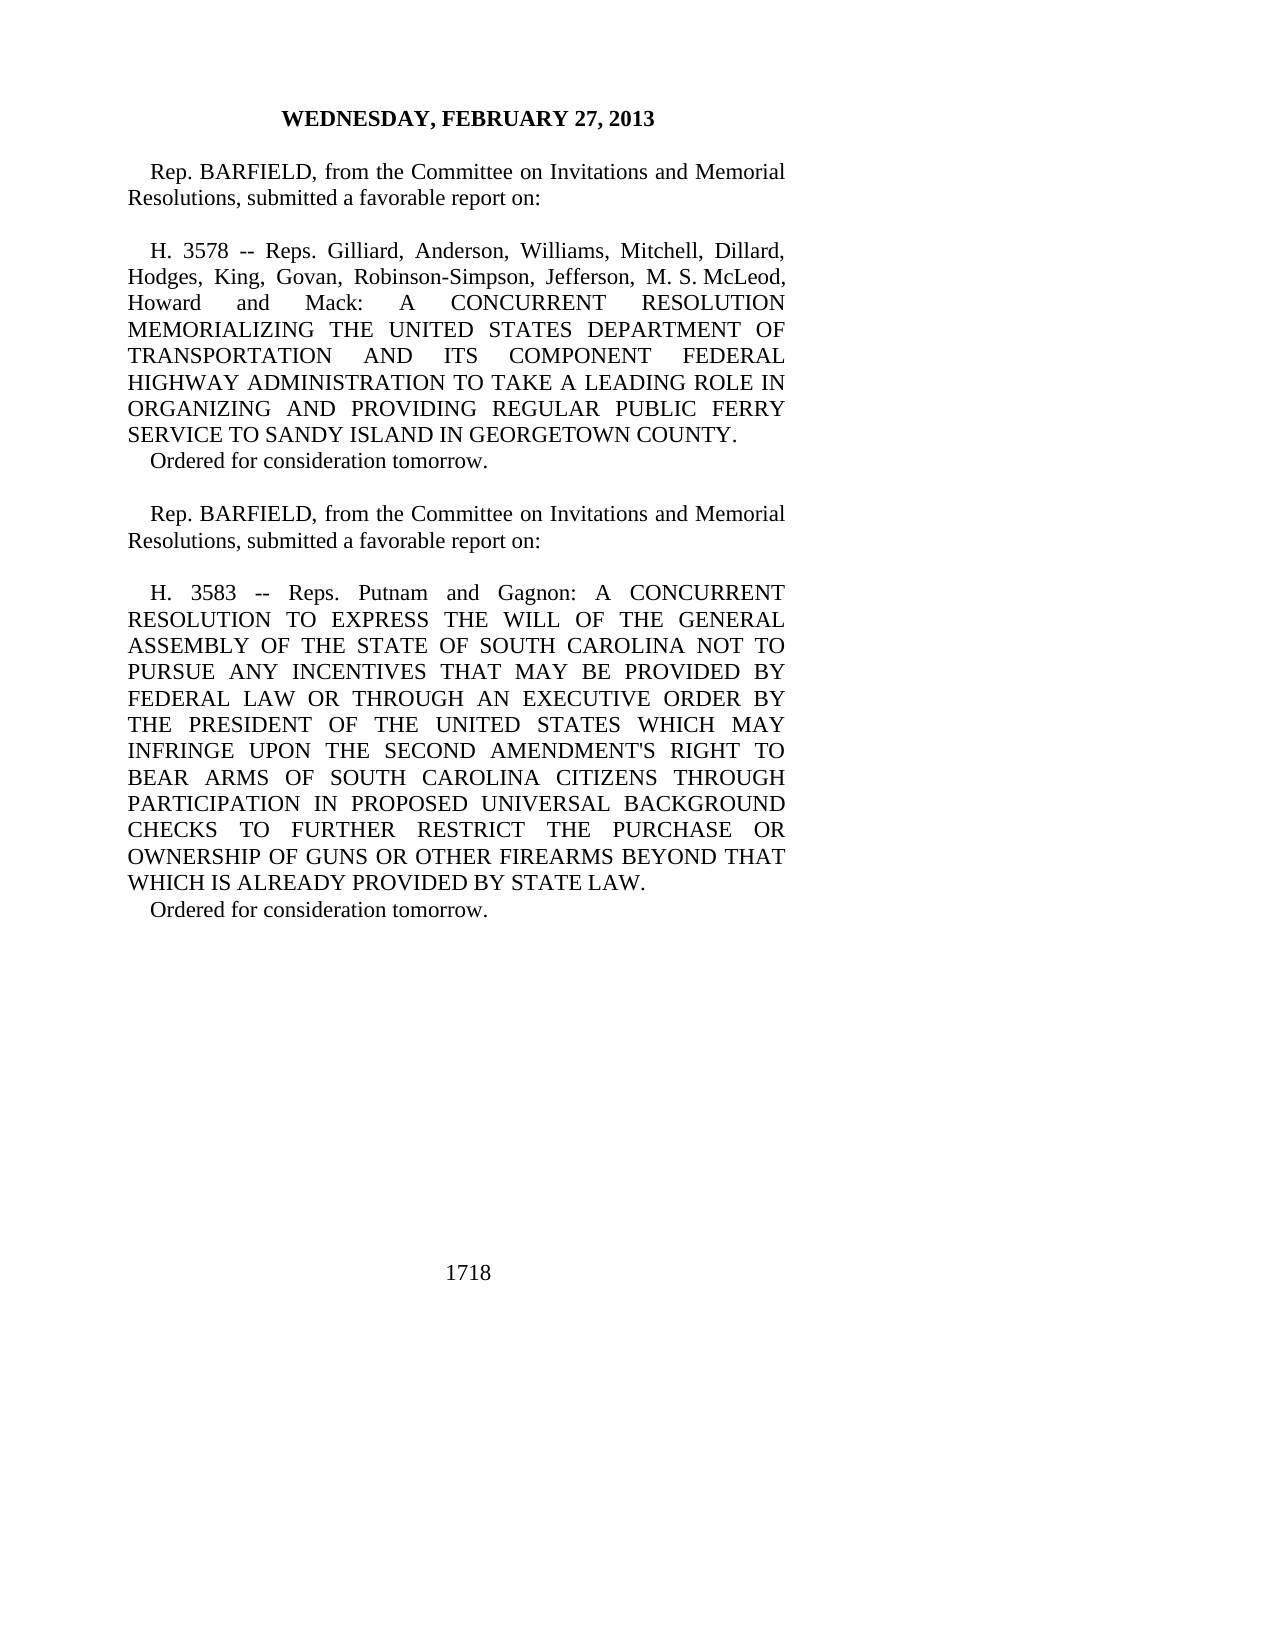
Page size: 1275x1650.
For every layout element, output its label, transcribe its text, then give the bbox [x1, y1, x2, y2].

text Ordered for consideration tomorrow. [127, 896, 786, 922]
text H. 3578 -- Reps. Gilliard, Anderson, Williams, Mitchell, Dillard, Hodges, King, Govan, Robinson-Simpson, Jefferson, M. S. McLeod, Howard and Mack: A CONCURRENT RESOLUTION MEMORIALIZING THE UNITED STATES DEPARTMENT OF TRANSPORTATION AND ITS COMPONENT FEDERAL HIGHWAY ADMINISTRATION TO TAKE A LEADING ROLE IN ORGANIZING AND PROVIDING REGULAR PUBLIC FERRY SERVICE TO SANDY ISLAND IN GEORGETOWN COUNTY. [127, 237, 786, 448]
text Rep. BARFIELD, from the Committee on Invitations and Memorial Resolutions, submitted a favorable report on: [127, 500, 786, 553]
text H. 3583 -- Reps. Putnam and Gagnon: A CONCURRENT RESOLUTION TO EXPRESS THE WILL OF THE GENERAL ASSEMBLY OF THE STATE OF SOUTH CAROLINA NOT TO PURSUE ANY INCENTIVES THAT MAY BE PROVIDED BY FEDERAL LAW OR THROUGH AN EXECUTIVE ORDER BY THE PRESIDENT OF THE UNITED STATES WHICH MAY INFRINGE UPON THE SECOND AMENDMENT'S RIGHT TO BEAR ARMS OF SOUTH CAROLINA CITIZENS THROUGH PARTICIPATION IN PROPOSED UNIVERSAL BACKGROUND CHECKS TO FURTHER RESTRICT THE PURCHASE OR OWNERSHIP OF GUNS OR OTHER FIREARMS BEYOND THAT WHICH IS ALREADY PROVIDED BY STATE LAW. [127, 579, 786, 896]
text Rep. BARFIELD, from the Committee on Invitations and Memorial Resolutions, submitted a favorable report on: [127, 158, 786, 210]
text Ordered for consideration tomorrow. [127, 448, 786, 474]
